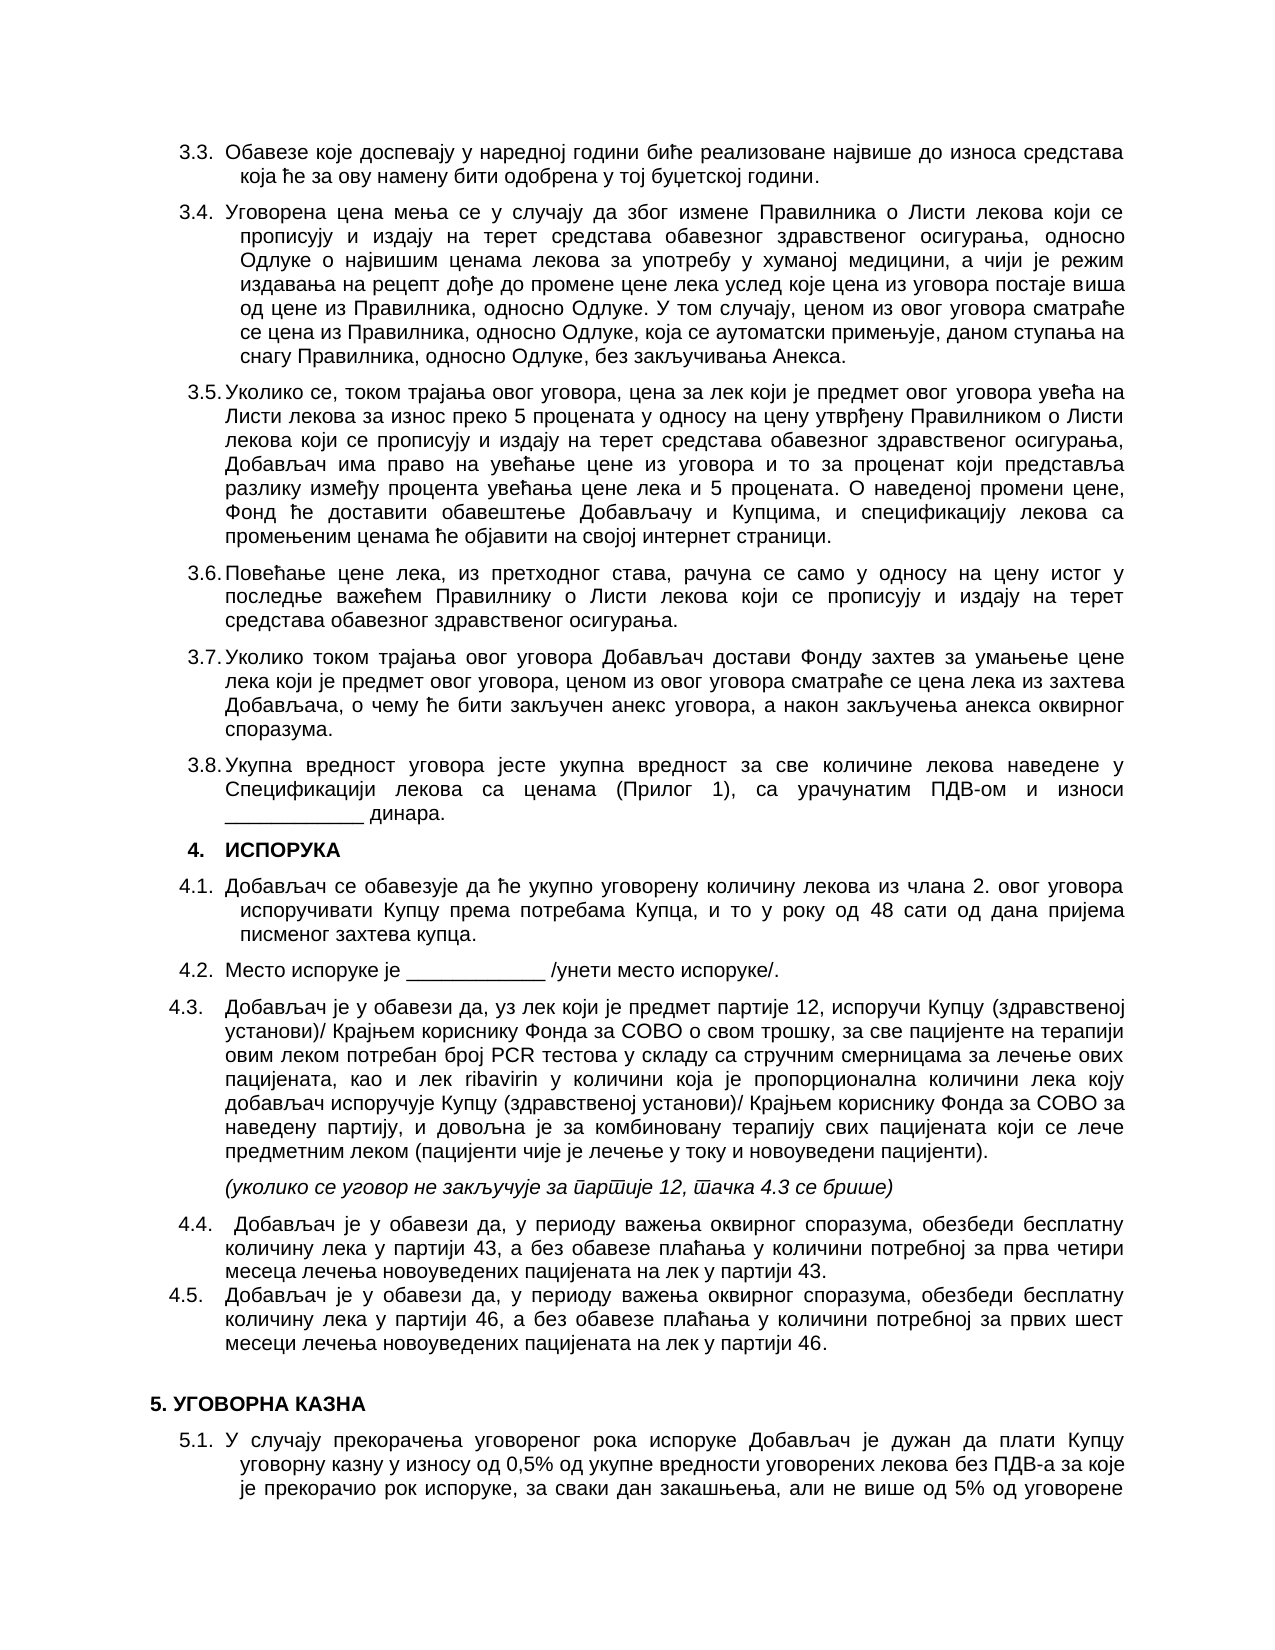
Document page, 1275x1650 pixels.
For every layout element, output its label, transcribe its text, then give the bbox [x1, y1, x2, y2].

text (уколико се уговор не закључује за партије 12, тачка 4.3 се брише) [225, 1175, 1125, 1199]
text 5. УГОВОРНА КАЗНА [150, 1392, 1125, 1416]
list Место испоруке је ____________ /унети место испоруке/. [179, 958, 1125, 982]
list ИСПОРУКА [187, 837, 1125, 861]
list Уговорена цена мења се у случају да због измене Правилника о Листи лекова који се прописују и издају на терет средстава обавезног здравственог осигурања, односно Одлуке о највишим ценама лекова за употребу у хуманој медицини, а чији је режим издавања на рецепт дође до промене цене лека услед које цена из уговора постаје виша од цене из Правилника, односно Одлуке. У том случају, ценом из овог уговора сматраће се цена из Правилника, односно Одлуке, која се аутоматски примењује, даном ступања на снагу Правилника, односно Одлуке, без закључивања Анекса. [179, 200, 1125, 368]
list Повећање цене лека, из претходног става, рачуна се само у односу на цену истог у последње важећем Правилнику о Листи лекова који се прописују и издају на терет средстава обавезног здравственог осигурања. [187, 560, 1125, 632]
list Oбавезе које доспевају у наредној години биће реализоване највише до износа средстава која ће за ову намену бити одобрена у тој буџетској години. [179, 139, 1125, 187]
list Добављач је у обавези да, уз лек који је предмет партије 12, испоручи Купцу (здравственој установи)/ Крајњем кориснику Фонда за СОВО о свом трошку, за све пацијенте на терапији овим леком потребан број PCR тестова у складу са стручним смерницама за лечење ових пацијената, као и лек ribavirin у количини која је пропорционална количини лека коју добављач испоручује Купцу (здравственој установи)/ Крајњем кориснику Фонда за СОВО за наведену партију, и довољна је за комбиновану терапију свих пацијената који се лече предметним леком (пацијенти чије је лечење у току и новоуведени пацијенти). [169, 995, 1125, 1162]
list Добављач се обавезује да ће укупно уговорену количину лекова из члана 2. овог уговора испоручивати Купцу према потребама Купца, и то у року од 48 сати од дана пријема писменог захтева купца. [179, 874, 1125, 946]
list Укупна вредност уговора јесте укупна вредност за све количине лекова наведене у Спецификацији лекова са ценама (Прилог 1), са урачунатим ПДВ-ом и износи ____________ динара. [187, 753, 1125, 825]
list Добављач је у обавези да, у периоду важења оквирног споразума, обезбеди бесплатну количину лека у партији 43, а без обавезе плаћања у количини потребној за прва четири месеца лечења новоуведених пацијената на лек у партији 43. [178, 1211, 1125, 1283]
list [179, 1428, 1125, 1500]
list Добављач је у обавези да, у периоду важења оквирног споразума, обезбеди бесплатну количину лека у партији 46, а без обавезе плаћања у количини потребној за првих шест месеци лечења новоуведених пацијената на лек у партији 46. [169, 1283, 1125, 1355]
list Уколико током трајања овог уговора Добављач достави Фонду захтев за умањење цене лека који је предмет овог уговора, ценом из овог уговора сматраће се цена лека из захтева Добављача, о чему ће бити закључен анекс уговора, а након закључења анекса оквирног споразума. [187, 645, 1125, 741]
list Уколико се, током трајања овог уговора, цена за лек који је предмет овог уговора увећа на Листи лекова за износ преко 5 процената у односу на цену утврђену Правилником о Листи лекова који се прописују и издају на терет средстава обавезног здравственог осигурања, Добављач има право на увећање цене из уговора и то за проценат који представља разлику између процента увећања цене лека и 5 процената. О наведеној промени цене, Фонд ће доставити обавештење Добављачу и Купцима, и спецификацију лекова са промењеним ценама ће објавити на својој интернет страници. [187, 380, 1125, 548]
